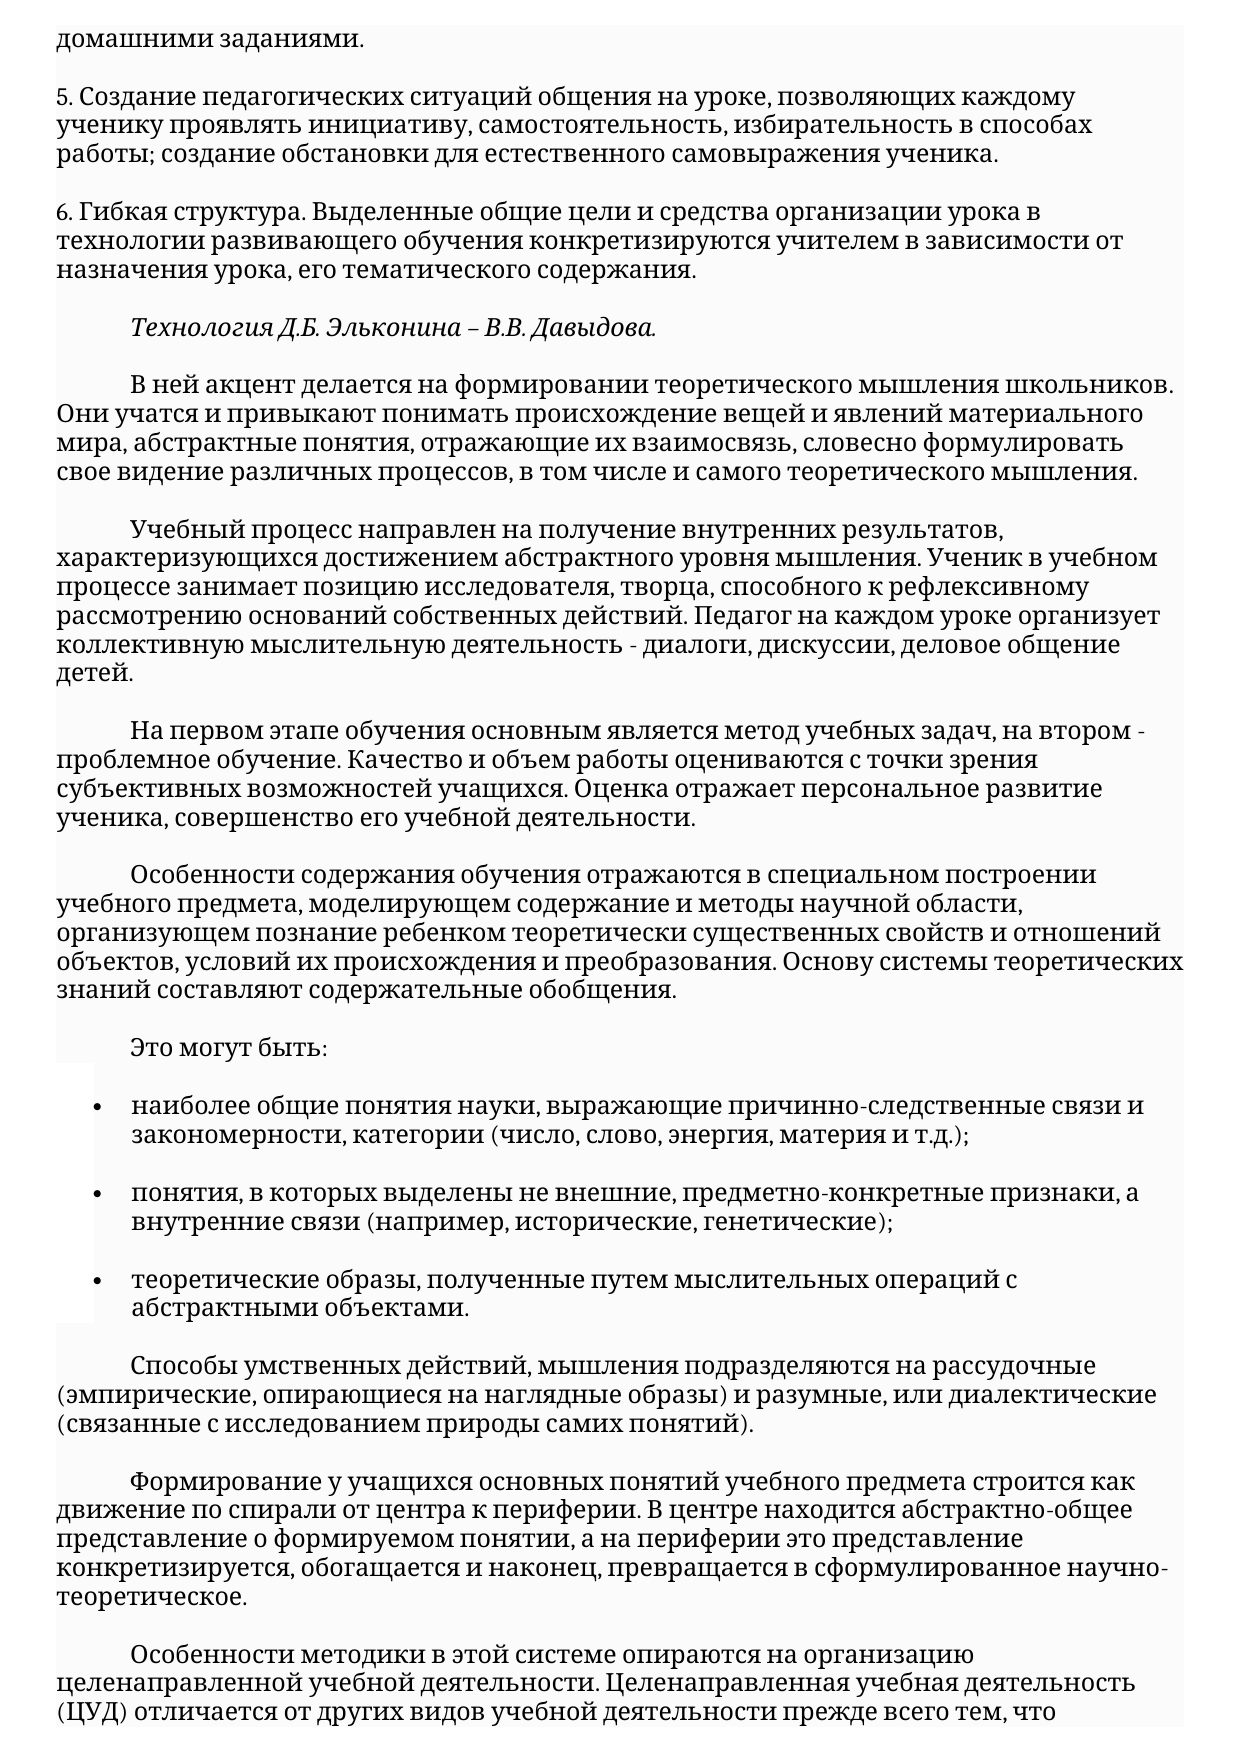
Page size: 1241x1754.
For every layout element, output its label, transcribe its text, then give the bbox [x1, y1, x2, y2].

list теоретические образы, полученные путем мыслительных операций с абстрактными объектами. [94, 1266, 1184, 1323]
list наиболее общие понятия науки, выражающие причинно-следственные связи и закономерности, категории (число, слово, энергия, материя и т.д.); [94, 1092, 1184, 1150]
text На первом этапе обучения основным является метод учебных задач, на втором - проблемное обучение. Качество и объем работы оцениваются с точки зрения субъективных возможностей учащихся. Оценка отражает персональное развитие ученика, совершенство его учебной деятельности. [56, 717, 1184, 832]
text Учебный процесс направлен на получение внутренних результатов, характеризующихся достижением абстрактного уровня мышления. Ученик в учебном процессе занимает позицию исследователя, творца, способного к рефлексивному рассмотрению оснований собственных действий. Педагог на каждом уроке организует коллективную мыслительную деятельность - диалоги, дискуссии, деловое общение детей. [56, 516, 1184, 688]
text 6. Гибкая структура. Выделенные общие цели и средства организации урока в технологии развивающего обучения конкретизируются учителем в зависимости от назначения урока, его тематического содержания. [56, 198, 1184, 284]
text Способы умственных действий, мышления подразделяются на рассудочные (эмпирические, опирающиеся на наглядные образы) и разумные, или диалектические (связанные с исследованием природы самих понятий). [56, 1352, 1184, 1438]
text Особенности содержания обучения отражаются в специальном построении учебного предмета, моделирующем содержание и методы научной области, организующем познание ребенком теоретически существенных свойств и отношений объектов, условий их происхождения и преобразования. Основу системы теоретических знаний составляют содержательные обобщения. [56, 861, 1184, 1005]
text Это могут быть: [56, 1034, 1184, 1063]
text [56, 1641, 1184, 1727]
text Формирование у учащихся основных понятий учебного предмета строится как движение по спирали от центра к периферии. В центре находится абстрактно-общее представление о формируемом понятии, а на периферии это представление конкретизируется, обогащается и наконец, превращается в сформулированное научно-теоретическое. [56, 1468, 1184, 1611]
list понятия, в которых выделены не внешние, предметно-конкретные признаки, а внутренние связи (например, исторические, генетические); [94, 1179, 1184, 1236]
text В ней акцент делается на формировании теоретического мышления школьников. Они учатся и привыкают понимать происхождение вещей и явлений материального мира, абстрактные понятия, отражающие их взаимосвязь, словесно формулировать свое видение различных процессов, в том числе и самого теоретического мышления. [56, 371, 1184, 486]
text 5. Создание педагогических ситуаций общения на уроке, позволяющих каждому ученику проявлять инициативу, самостоятельность, избирательность в способах работы; создание обстановки для естественного самовыражения ученика. [56, 83, 1184, 169]
text Технология Д.Б. Эльконина – В.В. Давыдова. [56, 313, 1184, 342]
text домашними заданиями. [56, 25, 1184, 53]
